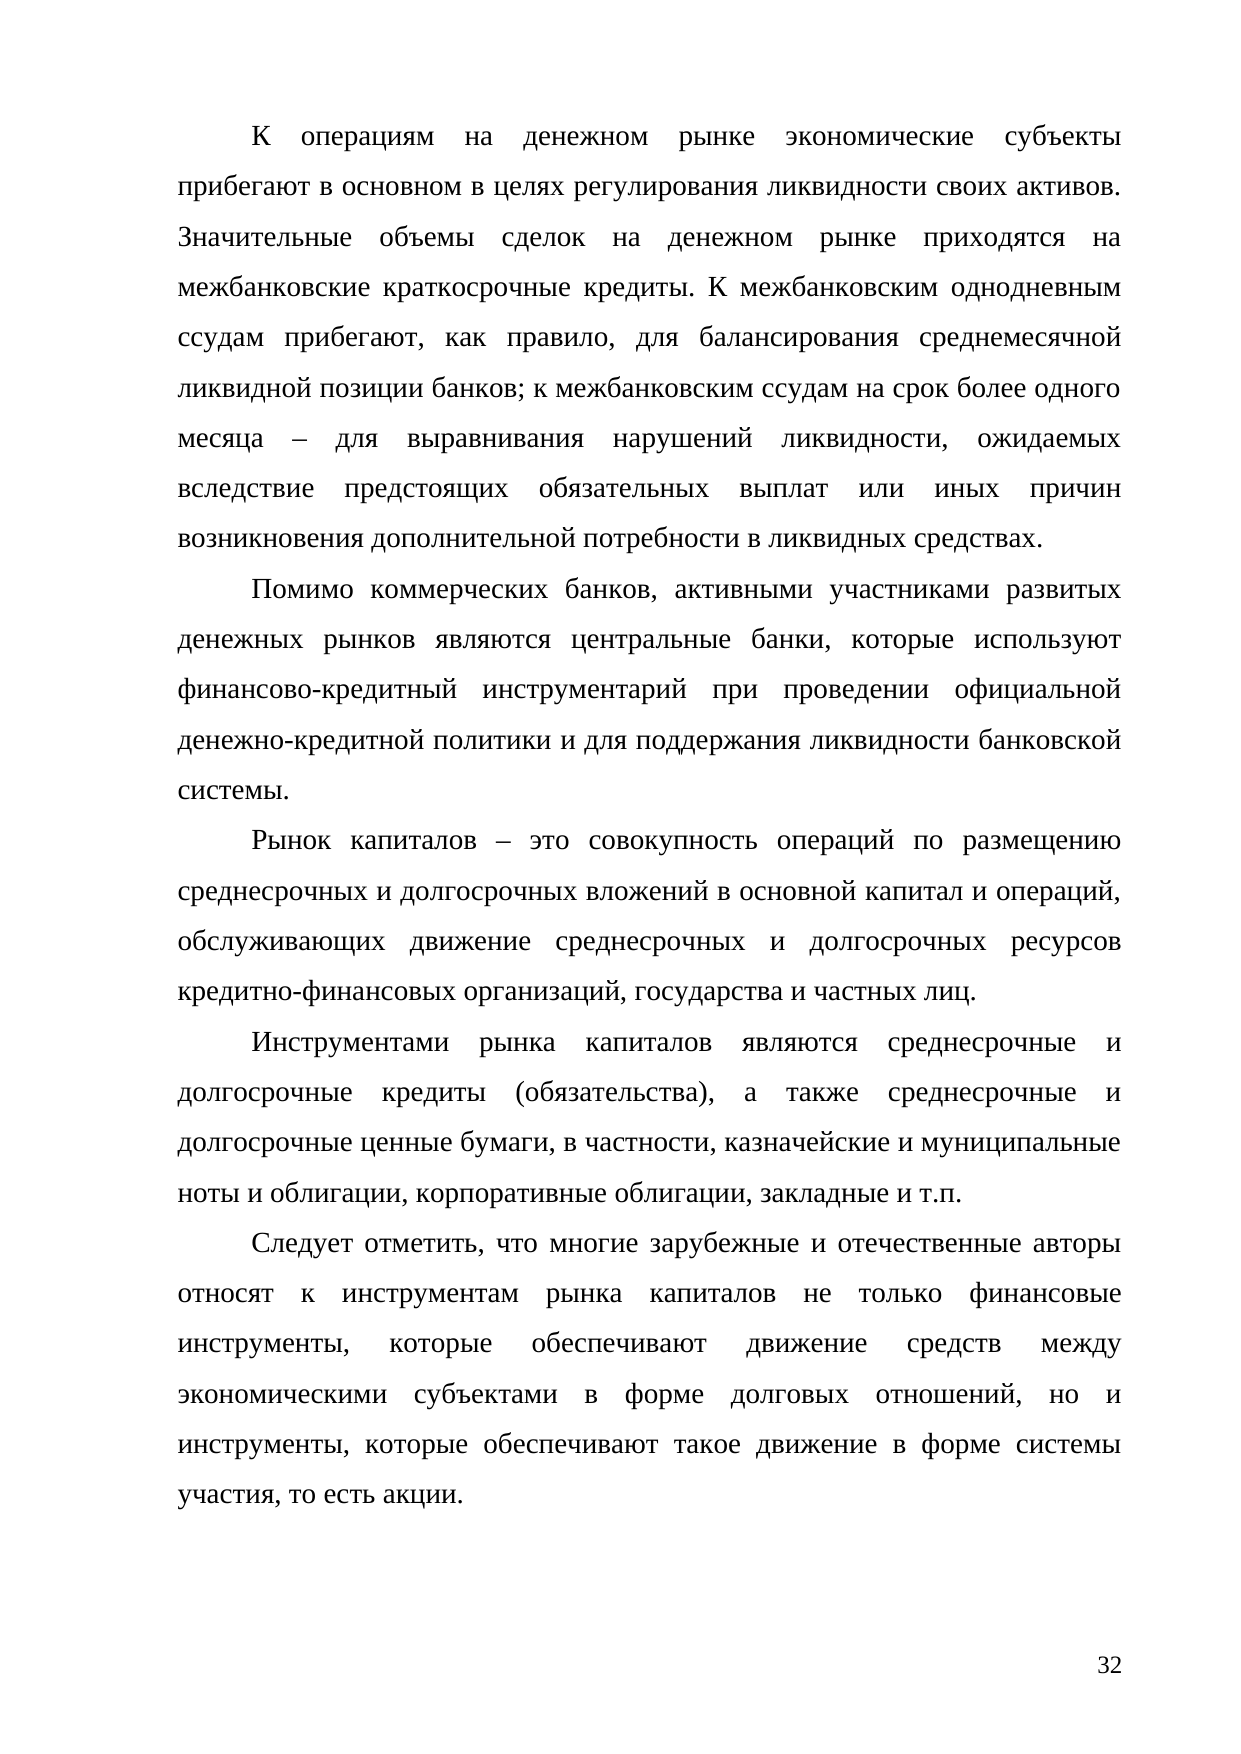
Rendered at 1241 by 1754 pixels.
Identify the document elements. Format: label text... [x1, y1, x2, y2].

text Инструментами рынка капиталов являются среднесрочные и долгосрочные кредиты (обязательства), а также среднесрочные и долгосрочные ценные бумаги, в частности, казначейские и муниципальные ноты и облигации, корпоративные облигации, закладные и тп [177, 1024, 1122, 1208]
text Помимо коммерческих банков, активными участниками развитых денежных рынков являются центральные банки, которые используют финансово-кредитный инструментарий при проведении официальной денежно-кредитной политики и для поддержания ликвидности банковской системы [177, 571, 1122, 806]
text К операциям на денежном рынке экономические субъекты прибегают в основном в целях регулирования ликвидности своих активов Значительные объемы сделок на денежном рынке приходятся на межбанковские краткосрочные кредиты К межбанковским однодневным ссудам прибегают, как правило, для балансирования среднемесячной ликвидной позиции банков; к межбанковским ссудам на срок более одного месяца – для выравнивания нарушений ликвидности, ожидаемых вследствие предстоящих обязательных выплат или иных причин возникновения дополнительной потребности в ликвидных средствах [177, 118, 1122, 554]
text Рынок капиталов – это совокупность операций по размещению среднесрочных и долгосрочных вложений в основной капитал и операций, обслуживающих движение среднесрочных и долгосрочных ресурсов кредитно-финансовых организаций, государства и частных лиц [177, 822, 1122, 1007]
text Следует отметить, что многие зарубежные и отечественные авторы относят к инструментам рынка капиталов не только финансовые инструменты, которые обеспечивают движение средств между экономическими субъектами в форме долговых отношений, но и инструменты, которые обеспечивают такое движение в форме системы участия, то есть акции [177, 1225, 1122, 1510]
